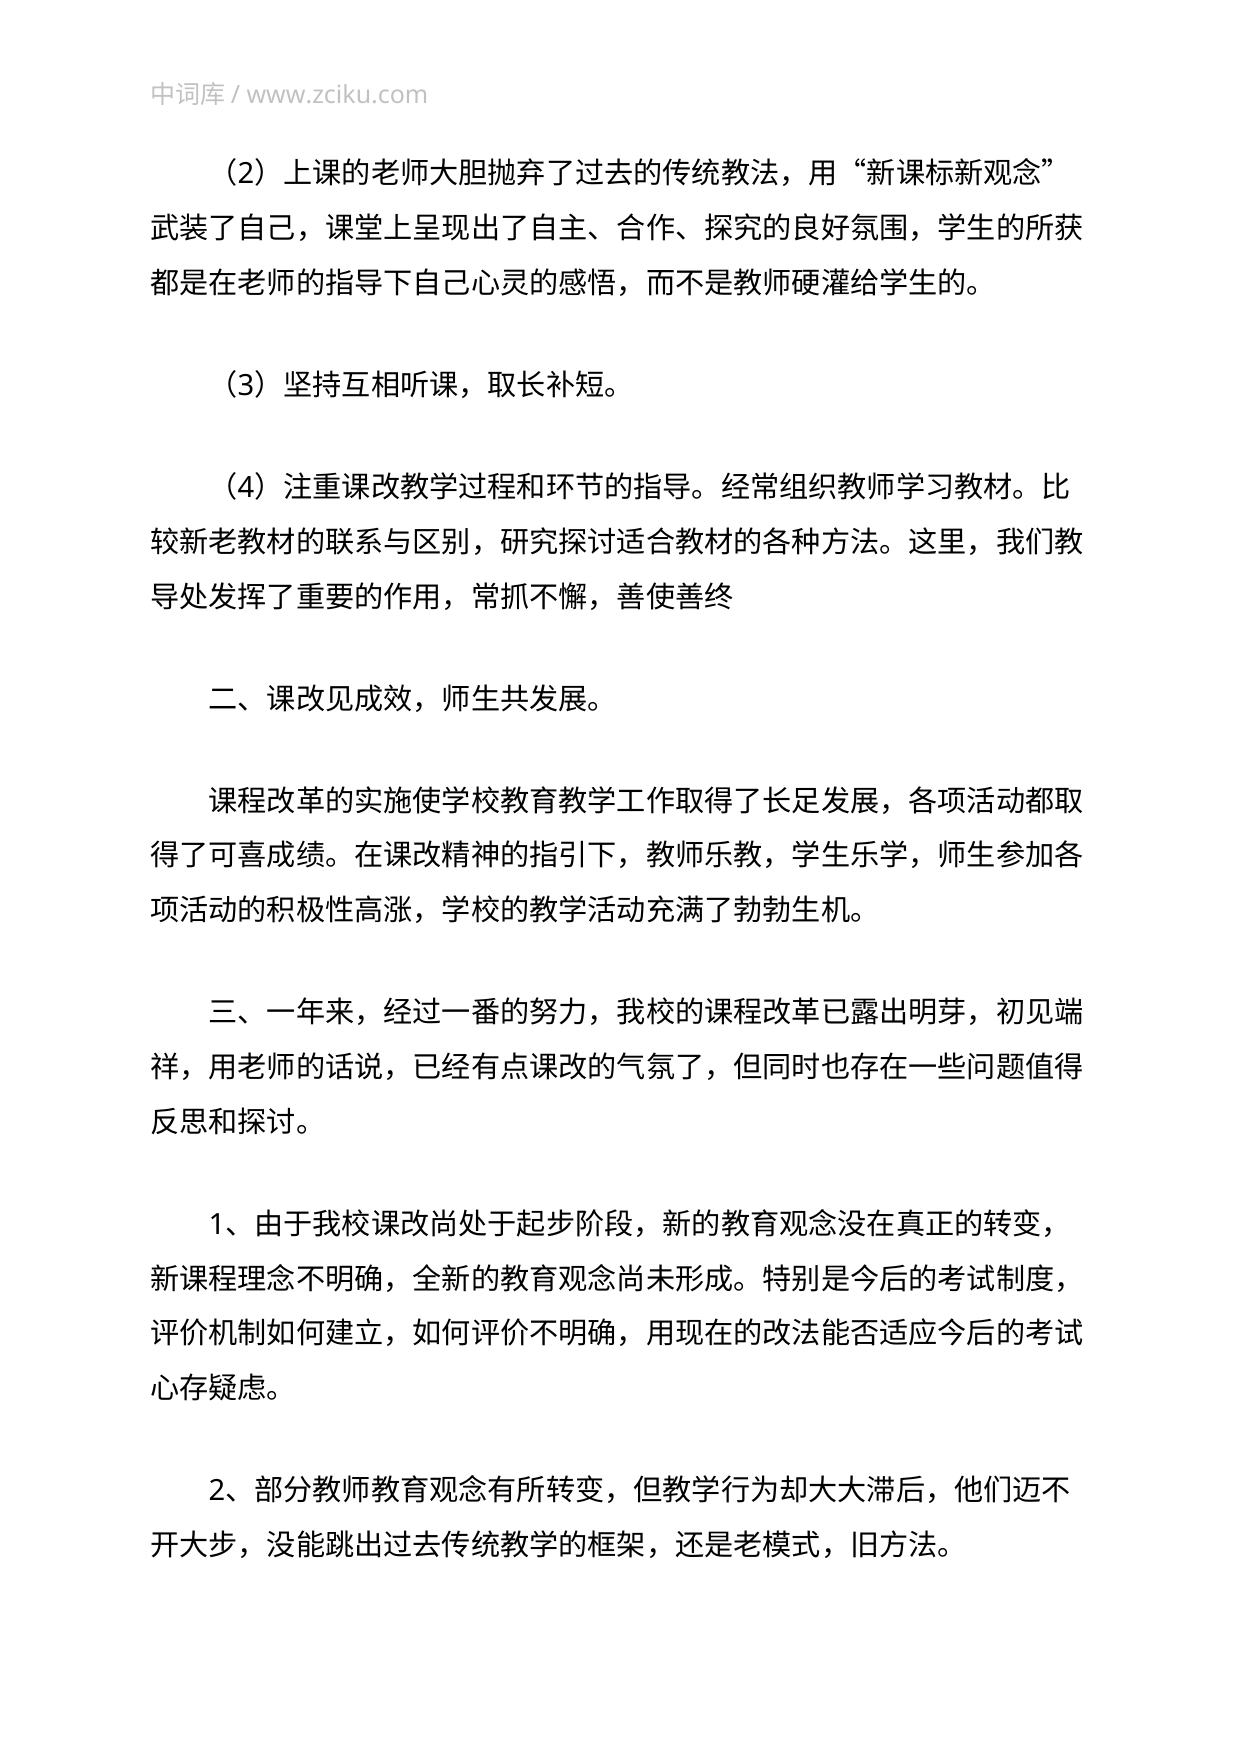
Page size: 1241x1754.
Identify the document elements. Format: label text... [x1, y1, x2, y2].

text 三、一年来，经过一番的努力，我校的课程改革已露出明芽，初见端祥，用老师的话说，已经有点课改的气氛了，但同时也存在一些问题值得反思和探讨。 [150, 989, 1090, 1141]
text 二、课改见成效，师生共发展。 [150, 675, 1090, 718]
text （3）坚持互相听课，取长补短。 [150, 362, 1090, 404]
text （4）注重课改教学过程和环节的指导。经常组织教师学习教材。比较新老教材的联系与区别，研究探讨适合教材的各种方法。这里，我们教导处发挥了重要的作用，常抓不懈，善使善终 [150, 464, 1090, 616]
text 课程改革的实施使学校教育教学工作取得了长足发展，各项活动都取得了可喜成绩。在课改精神的指引下，教师乐教，学生乐学，师生参加各项活动的积极性高涨，学校的教学活动充满了勃勃生机。 [150, 777, 1090, 929]
text 2、部分教师教育观念有所转变，但教学行为却大大滞后，他们迈不开大步，没能跳出过去传统教学的框架，还是老模式，旧方法。 [150, 1467, 1090, 1564]
text （2）上课的老师大胆抛弃了过去的传统教法，用“新课标新观念”武装了自己，课堂上呈现出了自主、合作、探究的良好氛围，学生的所获都是在老师的指导下自己心灵的感悟，而不是教师硬灌给学生的。 [150, 150, 1090, 302]
text 1、由于我校课改尚处于起步阶段，新的教育观念没在真正的转变，新课程理念不明确，全新的教育观念尚未形成。特别是今后的考试制度，评价机制如何建立，如何评价不明确，用现在的改法能否适应今后的考试心存疑虑。 [150, 1200, 1090, 1407]
